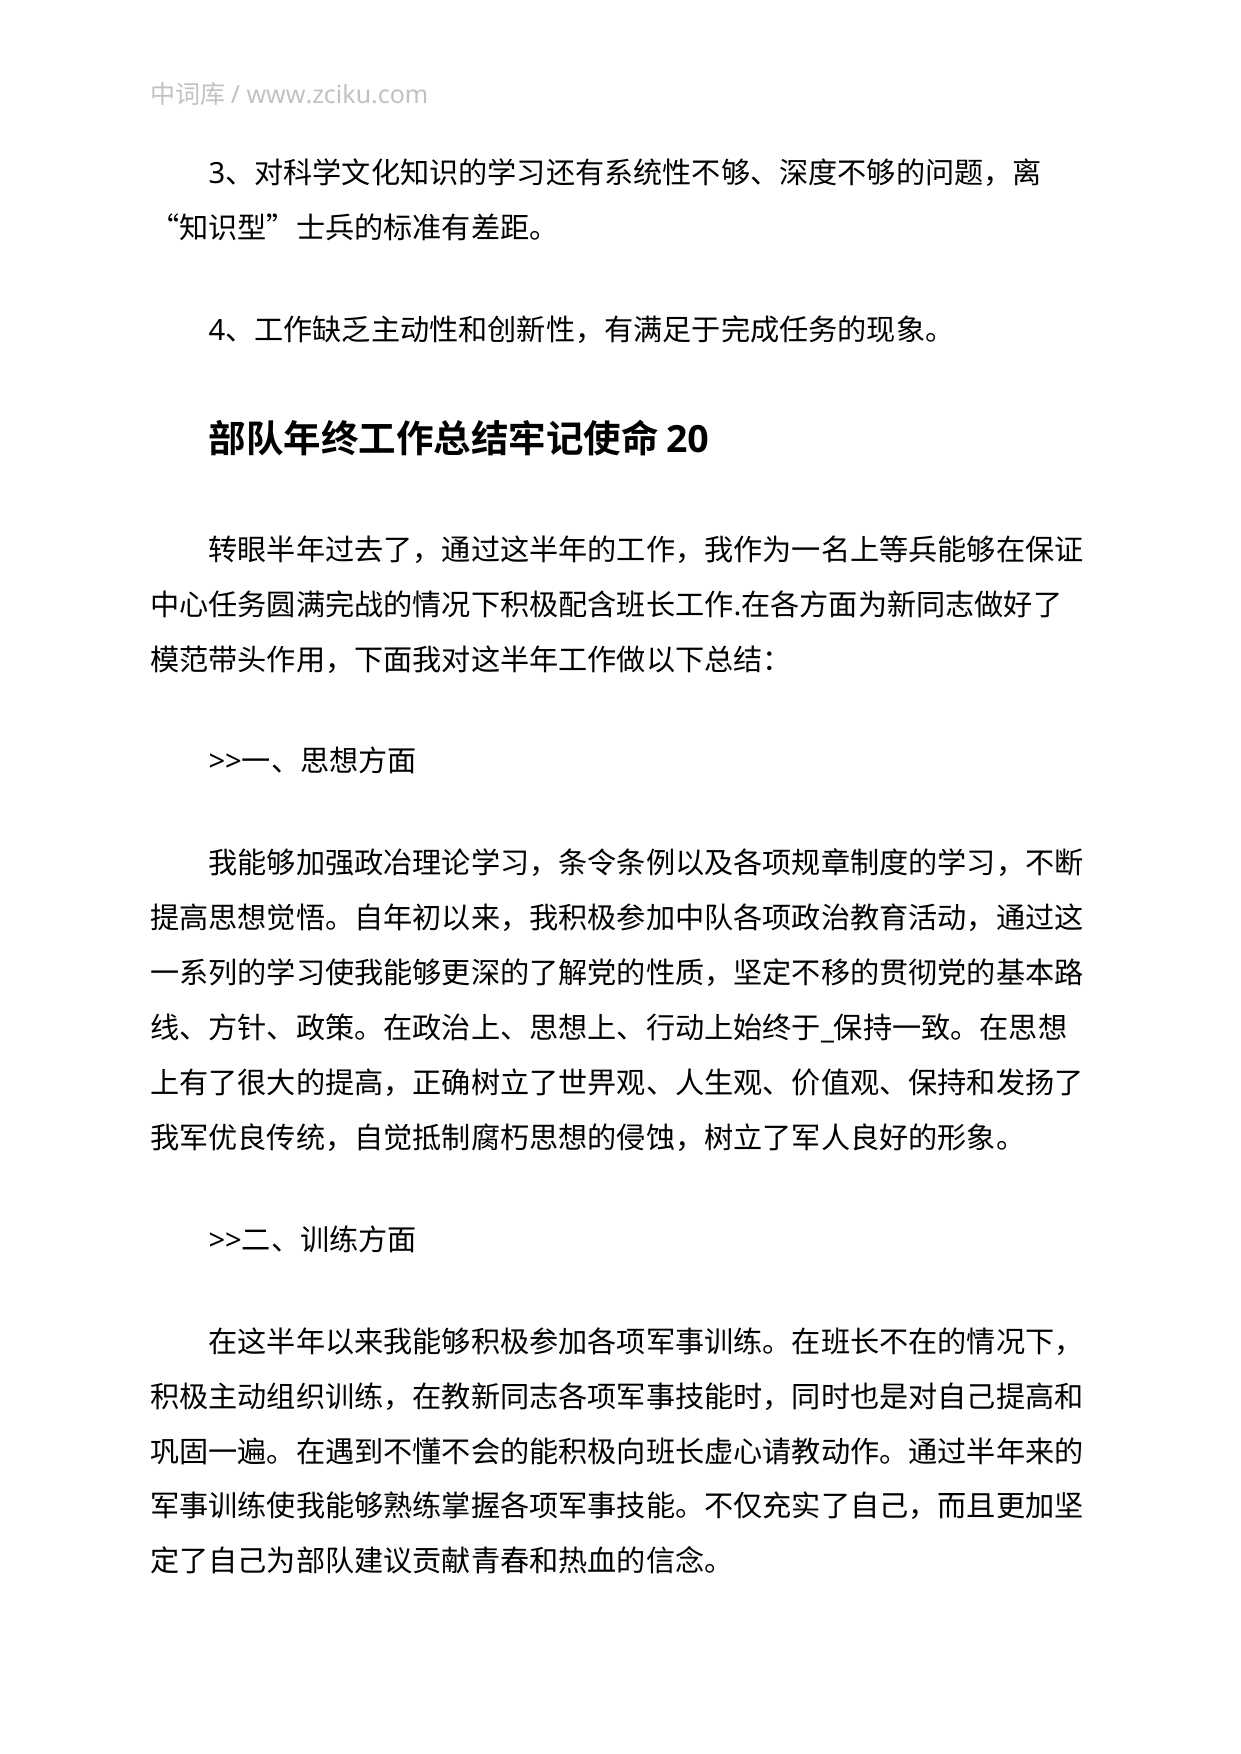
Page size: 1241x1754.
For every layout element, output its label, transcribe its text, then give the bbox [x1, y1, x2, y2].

text 在这半年以来我能够积极参加各项军事训练。在班长不在的情况下，积极主动组织训练，在教新同志各项军事技能时，同时也是对自己提高和巩固一遍。在遇到不懂不会的能积极向班长虚心请教动作。通过半年来的军事训练使我能够熟练掌握各项军事技能。不仅充实了自己，而且更加坚定了自己为部队建议贡献青春和热血的信念。 [150, 1318, 1090, 1580]
text 转眼半年过去了，通过这半年的工作，我作为一名上等兵能够在保证中心任务圆满完战的情况下积极配含班长工作.在各方面为新同志做好了模范带头作用，下面我对这半年工作做以下总结： [150, 526, 1090, 678]
text 我能够加强政冶理论学习，条令条例以及各项规章制度的学习，不断提高思想觉悟。自年初以来，我积极参加中队各项政治教育活动，通过这一系列的学习使我能够更深的了解党的性质，坚定不移的贯彻党的基本路线、方针、政策。在政治上、思想上、行动上始终于_保持一致。在思想上有了很大的提高，正确树立了世畀观、人生观、价值观、保持和发扬了我军优良传统，自觉抵制腐朽思想的侵蚀，树立了军人良好的形象。 [150, 840, 1090, 1157]
text >>二、训练方面 [150, 1216, 1090, 1259]
text 部队年终工作总结牢记使命20 [150, 409, 1090, 463]
text >>一、思想方面 [150, 738, 1090, 780]
text 4、工作缺乏主动性和创新性，有满足于完成任务的现象。 [150, 307, 1090, 349]
text 3、对科学文化知识的学习还有系统性不够、深度不够的问题，离“知识型”士兵的标准有差距。 [150, 150, 1090, 247]
